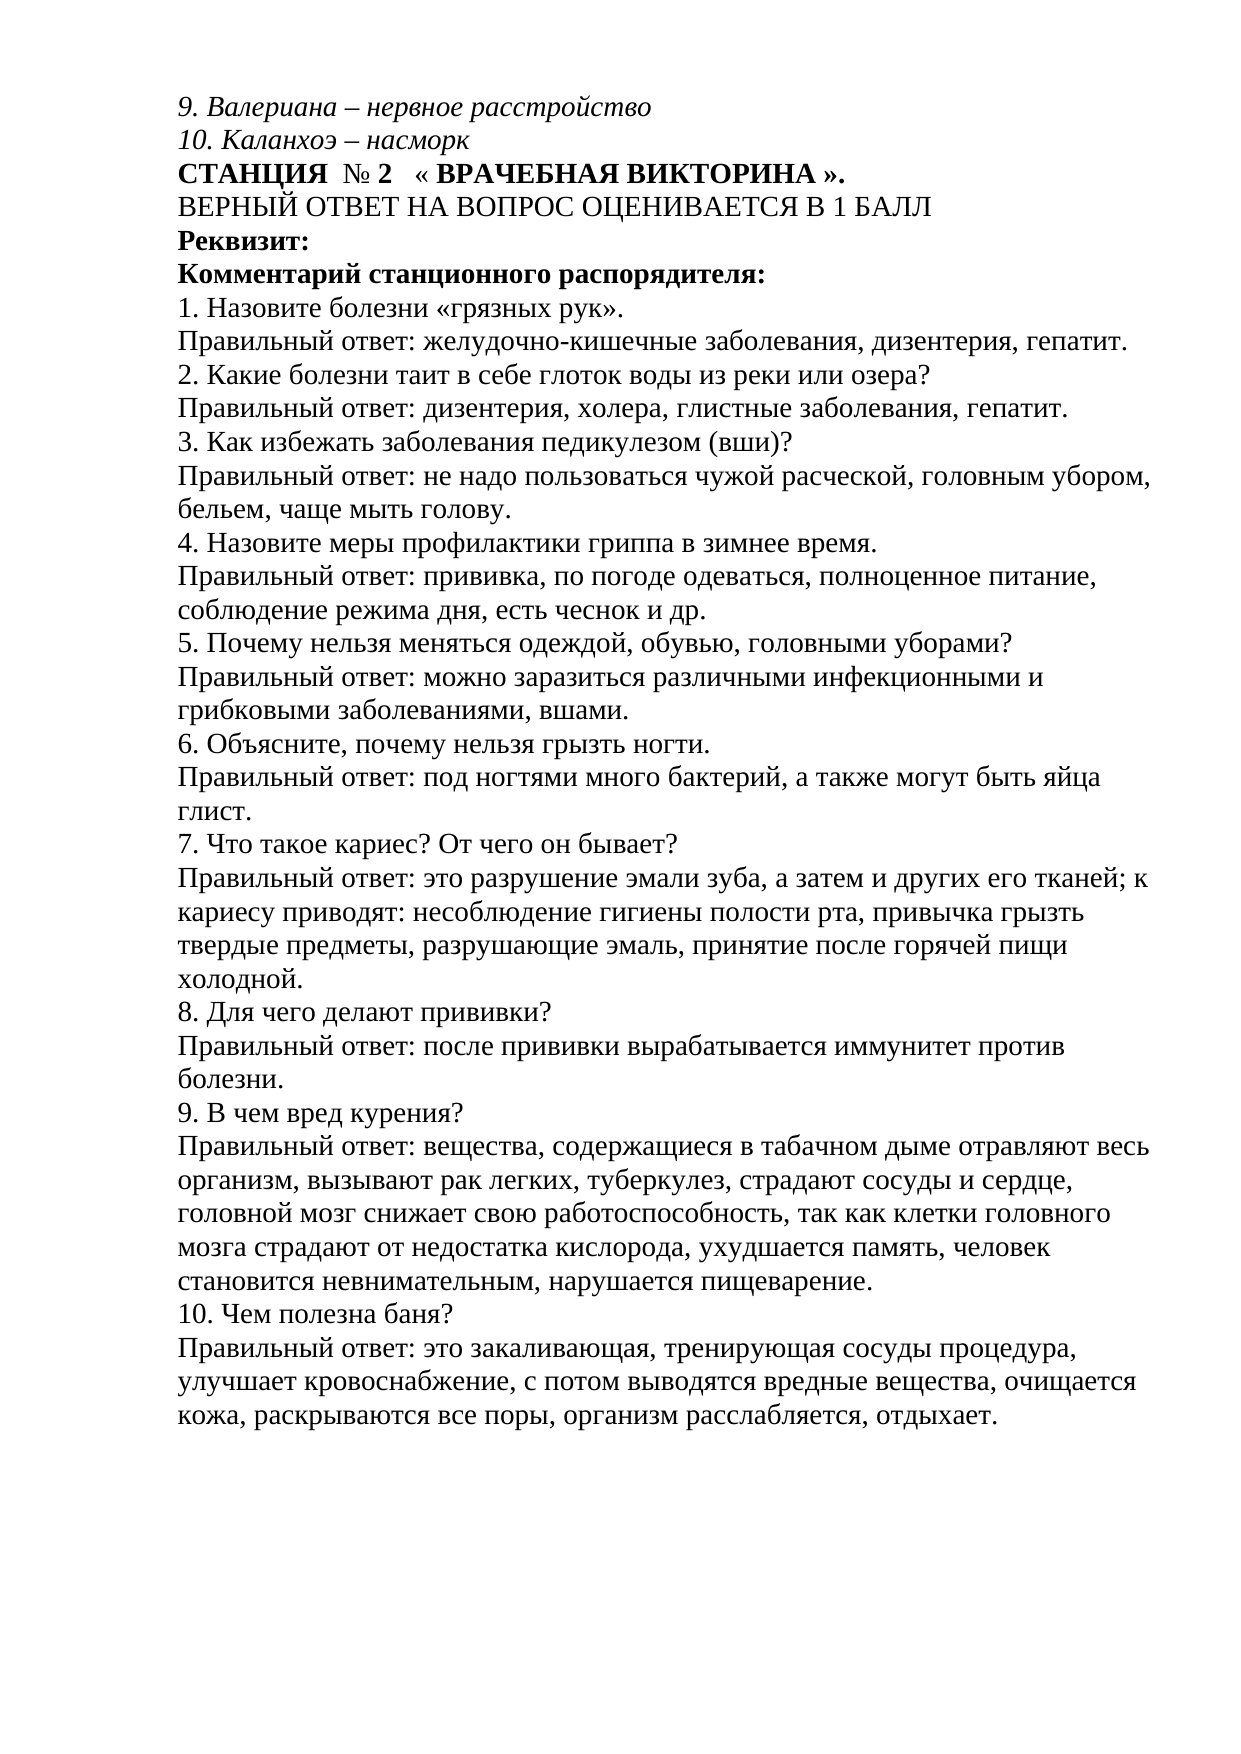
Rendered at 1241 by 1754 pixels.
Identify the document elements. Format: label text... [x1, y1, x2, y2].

text 6. Объясните, почему нельзя грызть ногти. [177, 726, 1152, 759]
text Правильный ответ: это разрушение эмали зуба, а затем и других его тканей; к кариесу приводят: несоблюдение гигиены полости рта, привычка грызть твердые предметы, разрушающие эмаль, принятие после горячей пищи холодной. [177, 860, 1152, 994]
text ВЕРНЫЙ ОТВЕТ НА ВОПРОС ОЦЕНИВАЕТСЯ В 1 БАЛЛ [177, 189, 1152, 223]
text Правильный ответ: дизентерия, холера, глистные заболевания, гепатит. [177, 391, 1152, 424]
text 9. В чем вред курения? [177, 1095, 1152, 1128]
text Правильный ответ: желудочно-кишечные заболевания, дизентерия, гепатит. [177, 323, 1152, 357]
text Реквизит: [177, 223, 1152, 256]
text Правильный ответ: после прививки вырабатывается иммунитет против болезни. [177, 1028, 1152, 1095]
text 8. Для чего делают прививки? [177, 994, 1152, 1028]
text СТАНЦИЯ № 2 « ВРАЧЕБНАЯ ВИКТОРИНА ». [177, 156, 1152, 189]
text 9. Валериана – нервное расстройство [177, 89, 1152, 122]
text Правильный ответ: это закаливающая, тренирующая сосуды процедура, улучшает кровоснабжение, с потом выводятся вредные вещества, очищается кожа, раскрываются все поры, организм расслабляется, отдыхает. [177, 1330, 1152, 1430]
text Правильный ответ: прививка, по погоде одеваться, полноценное питание, соблюдение режима дня, есть чеснок и др. [177, 558, 1152, 625]
text 2. Какие болезни таит в себе глоток воды из реки или озера? [177, 357, 1152, 391]
text Правильный ответ: под ногтями много бактерий, а также могут быть яйца глист. [177, 759, 1152, 827]
text Правильный ответ: можно заразиться различными инфекционными и грибковыми заболеваниями, вшами. [177, 659, 1152, 726]
text 1. Назовите болезни «грязных рук». [177, 290, 1152, 323]
text Правильный ответ: не надо пользоваться чужой расческой, головным убором, бельем, чаще мыть голову. [177, 458, 1152, 525]
text 7. Что такое кариес? От чего он бывает? [177, 827, 1152, 860]
text 3. Как избежать заболевания педикулезом (вши)? [177, 424, 1152, 458]
text 5. Почему нельзя меняться одеждой, обувью, головными уборами? [177, 625, 1152, 659]
text 10. Чем полезна баня? [177, 1296, 1152, 1330]
text Правильный ответ: вещества, содержащиеся в табачном дыме отравляют весь организм, вызывают рак легких, туберкулез, страдают сосуды и сердце, головной мозг снижает свою работоспособность, так как клетки головного мозга страдают от недостатка кислорода, ухудшается память, человек становится невнимательным, нарушается пищеварение. [177, 1128, 1152, 1296]
text 4. Назовите меры профилактики гриппа в зимнее время. [177, 525, 1152, 558]
text 10. Каланхоэ – насморк [177, 122, 1152, 156]
text Комментарий станционного распорядителя: [177, 256, 1152, 290]
